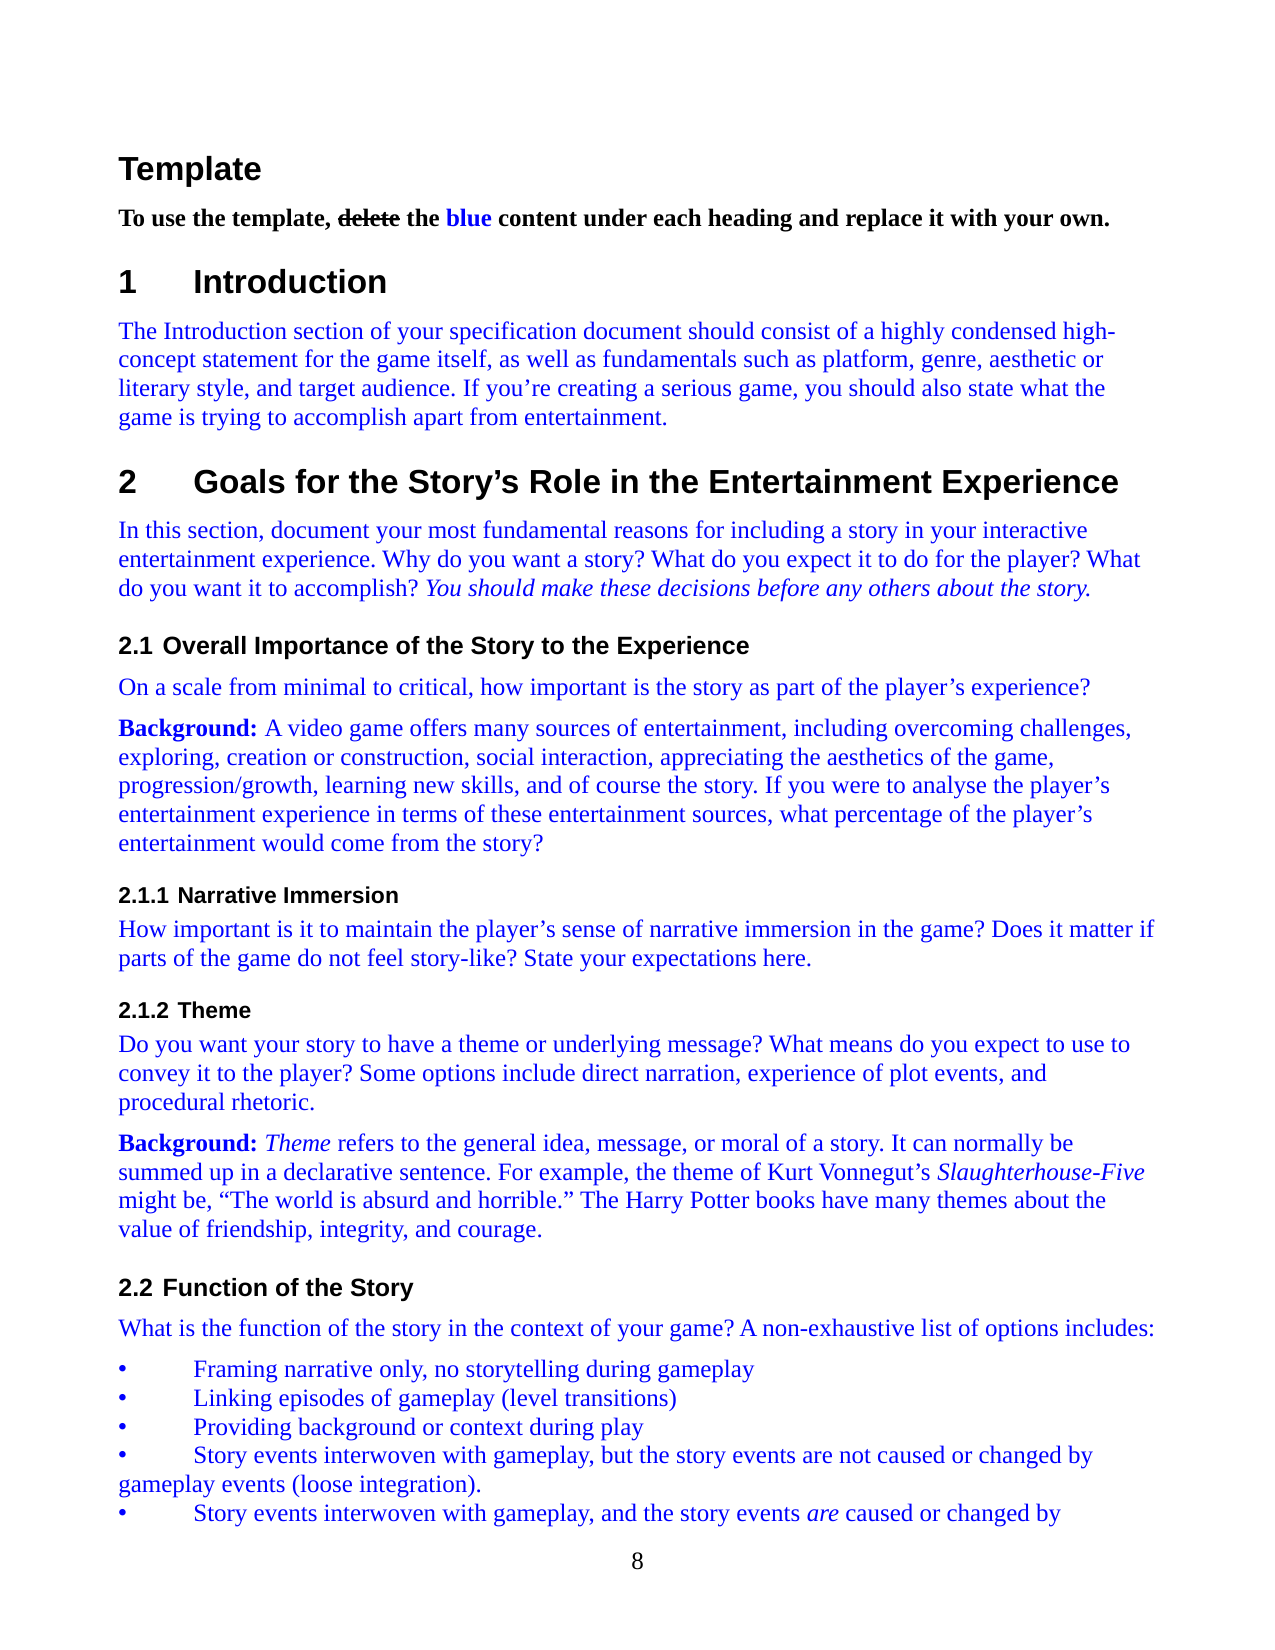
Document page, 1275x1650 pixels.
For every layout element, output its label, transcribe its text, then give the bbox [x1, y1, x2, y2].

text Background: A video game offers many sources of entertainment, including overcoming challenges, exploring, creation or construction, social interaction, appreciating the aesthetics of the game, progression/growth, learning new skills, and of course the story. If you were to analyse the player’s entertainment experience in terms of these entertainment sources, what percentage of the player’s entertainment would come from the story? [118, 713, 1157, 857]
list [118, 1498, 1157, 1527]
list Story events interwoven with gameplay, but the story events are not caused or changed by gameplay events (loose integration). [118, 1441, 1157, 1498]
subtitle Introduction [118, 263, 1157, 301]
subtitle Function of the Story [118, 1272, 1157, 1301]
subtitle Overall Importance of the Story to the Experience [118, 631, 1157, 660]
list Linking episodes of gameplay (level transitions) [118, 1383, 1157, 1412]
text The Introduction section of your specification document should consist of a highly condensed high-concept statement for the game itself, as well as fundamentals such as platform, genre, aesthetic or literary style, and target audience. If you’re creating a serious game, you should also state what the game is trying to accomplish apart from entertainment. [118, 316, 1157, 431]
subtitle Theme [118, 997, 1157, 1023]
text On a scale from minimal to critical, how important is the story as part of the player’s experience? [118, 672, 1157, 700]
text In this section, document your most fundamental reasons for including a story in your interactive entertainment experience. Why do you want a story? What do you expect it to do for the player? What do you want it to accomplish? You should make these decisions before any others about the story. [118, 515, 1157, 602]
subtitle Narrative Immersion [118, 882, 1157, 908]
list Framing narrative only, no storytelling during gameplay [118, 1354, 1157, 1383]
subtitle Goals for the Story’s Role in the Entertainment Experience [118, 462, 1157, 501]
list Providing background or context during play [118, 1412, 1157, 1441]
text Do you want your story to have a theme or underlying message? What means do you expect to use to convey it to the player? Some options include direct narration, experience of plot events, and procedural rhetoric. [118, 1029, 1157, 1116]
text To use the template, delete the blue content under each heading and replace it with your own. [118, 203, 1157, 231]
text How important is it to maintain the player’s sense of narrative immersion in the game? Does it matter if parts of the game do not feel story-like? State your expectations here. [118, 914, 1157, 972]
text Background: Theme refers to the general idea, message, or moral of a story. It can normally be summed up in a declarative sentence. For example, the theme of Kurt Vonnegut’s Slaughterhouse-Five might be, “The world is absurd and horrible.” The Harry Potter books have many themes about the value of friendship, integrity, and courage. [118, 1128, 1157, 1243]
subtitle Template [118, 149, 1157, 188]
text What is the function of the story in the context of your game? A non-exhaustive list of options includes: [118, 1313, 1157, 1342]
